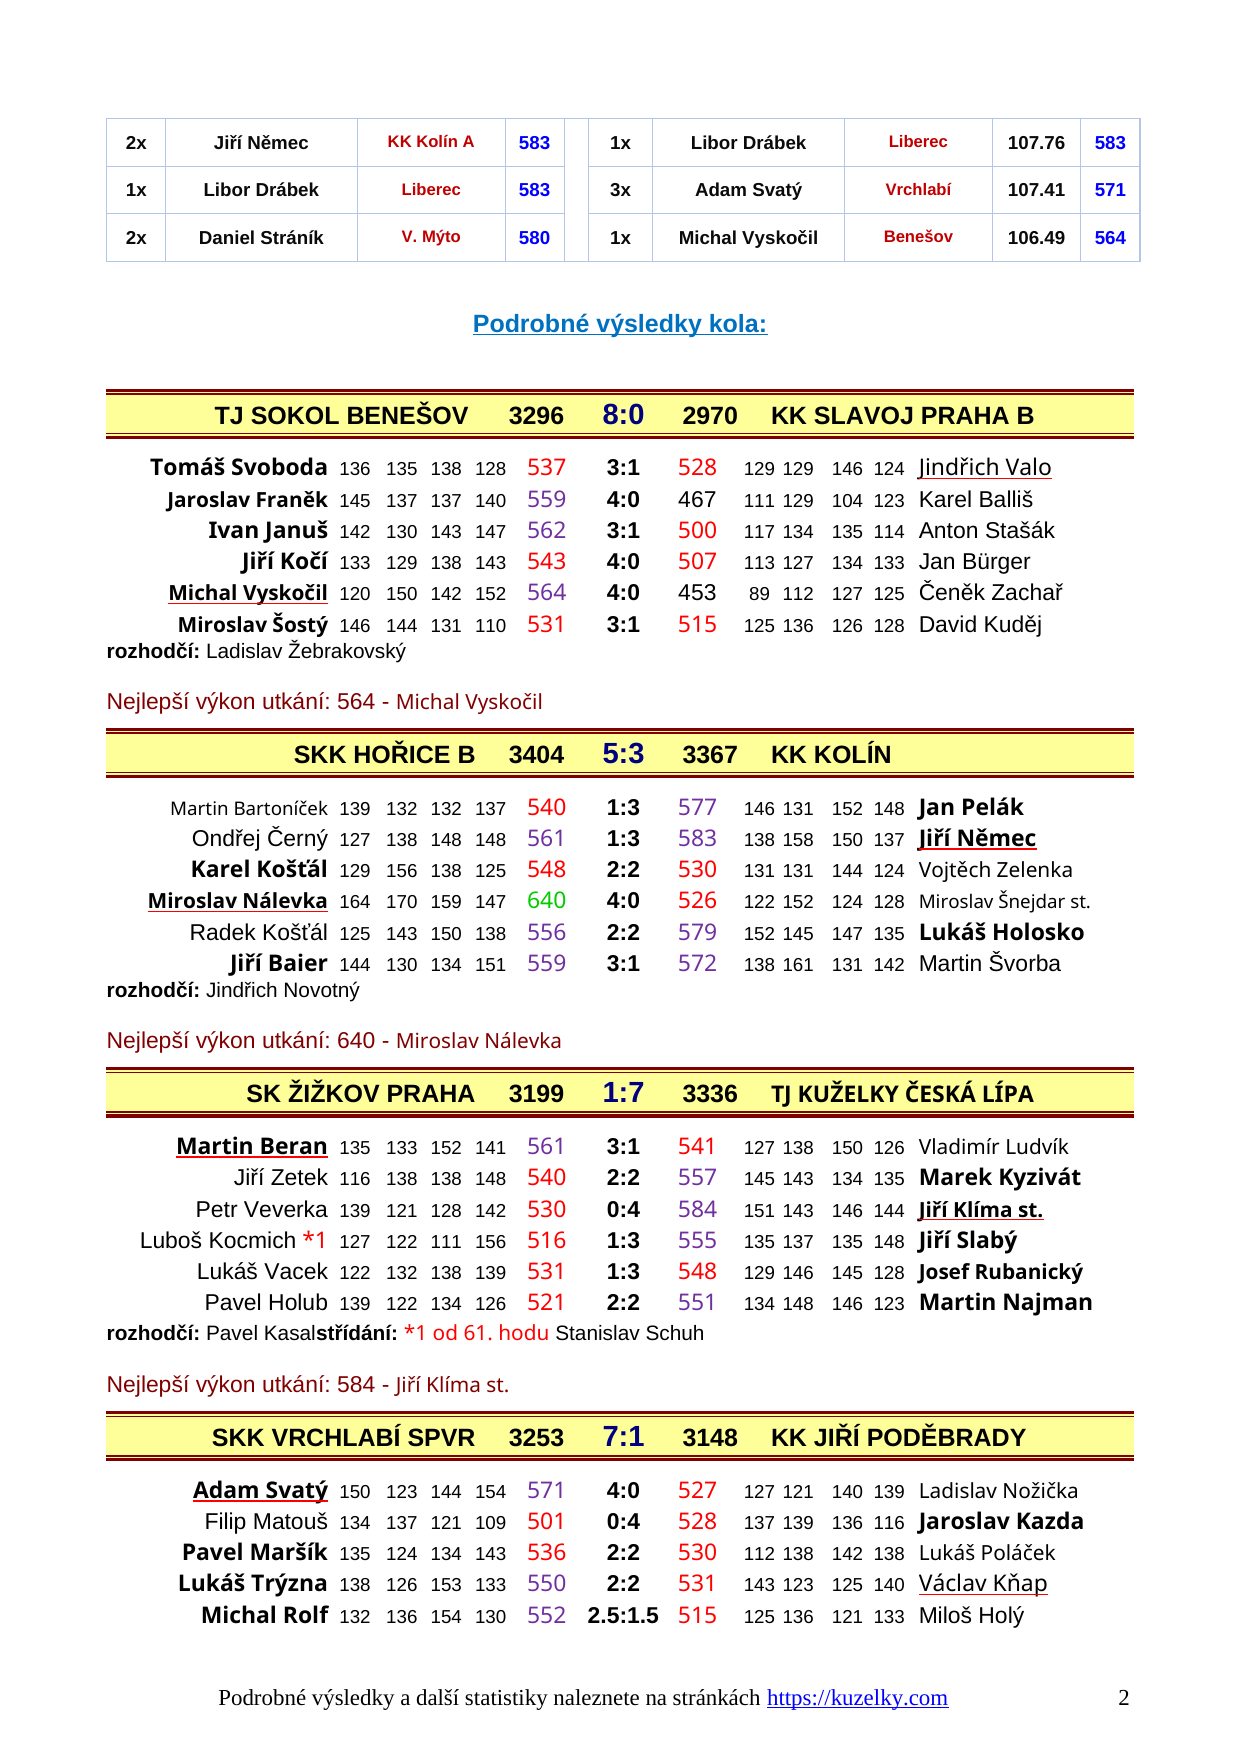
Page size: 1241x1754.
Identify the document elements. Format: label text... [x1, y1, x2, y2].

text Michal Vyskočil 120 150 142 152 564 4:0 453 89 112 127 125 Čeněk Zachař [106, 576, 1134, 608]
text Michal Rolf 132 136 154 130 552 2.5:1.5 515 125 136 121 133 Miloš Holý [106, 1599, 1134, 1630]
table_cell Michal Vyskočil [653, 214, 844, 261]
table_cell 106.49 [993, 214, 1080, 261]
text Luboš Kocmich *1 127 122 111 156 516 1:3 555 135 137 135 148 Jiří Slabý [106, 1224, 1134, 1255]
text Ondřej Černý 127 138 148 148 561 1:3 583 138 158 150 137 Jiří Němec [106, 822, 1134, 853]
table_cell 583 [1081, 119, 1139, 166]
table_cell 107.41 [993, 167, 1080, 213]
text Jiří Baier 144 130 134 151 559 3:1 572 138 161 131 142 Martin Švorba [106, 947, 1134, 978]
text Miroslav Šostý 146 144 131 110 531 3:1 515 125 136 126 128 David Kuděj [106, 608, 1134, 639]
text Karel Košťál 129 156 138 125 548 2:2 530 131 131 144 124 Vojtěch Zelenka [106, 853, 1134, 884]
text Pavel Maršík 135 124 134 143 536 2:2 530 112 138 142 138 Lukáš Poláček [106, 1536, 1134, 1567]
table_cell Vrchlabí [845, 167, 992, 213]
table_cell 1x [589, 119, 652, 166]
text Nejlepší výkon utkání: 640 - Miroslav Nálevka [106, 1026, 1134, 1054]
text Tomáš Svoboda 136 135 138 128 537 3:1 528 129 129 146 124 Jindřich Valo [106, 451, 1134, 483]
text Jaroslav Franěk 145 137 137 140 559 4:0 467 111 129 104 123 Karel Balliš [106, 483, 1134, 514]
text Lukáš Vacek 122 132 138 139 531 1:3 548 129 146 145 128 Josef Rubanický [106, 1255, 1134, 1286]
text TJ Sokol Benešov 3296 8:0 2970 KK Slavoj Praha B [106, 395, 1134, 433]
table_cell 1x [589, 214, 652, 261]
text Nejlepší výkon utkání: 584 - Jiří Klíma st. [106, 1370, 1134, 1398]
text Lukáš Trýzna 138 126 153 133 550 2:2 531 143 123 125 140 Václav Kňap [106, 1567, 1134, 1599]
table_cell Liberec [358, 167, 505, 213]
text Miroslav Nálevka 164 170 159 147 640 4:0 526 122 152 124 128 Miroslav Šnejdar st. [106, 884, 1134, 915]
table_cell 107.76 [993, 119, 1080, 166]
text Petr Veverka 139 121 128 142 530 0:4 584 151 143 146 144 Jiří Klíma st. [106, 1193, 1134, 1224]
table_cell Benešov [845, 214, 992, 261]
table_cell V. Mýto [358, 214, 505, 261]
table_cell Daniel Stráník [166, 214, 357, 261]
text rozhodčí: Pavel Kasalstřídání: *1 od 61. hodu Stanislav Schuh [106, 1318, 1134, 1346]
table_cell Libor Drábek [653, 119, 844, 166]
text Podrobné výsledky kola: [94, 308, 1145, 337]
text Jiří Zetek 116 138 138 148 540 2:2 557 145 143 134 135 Marek Kyzivát [106, 1161, 1134, 1193]
text Nejlepší výkon utkání: 564 - Michal Vyskočil [106, 687, 1134, 715]
text rozhodčí: Jindřich Novotný [106, 978, 1134, 1002]
text Martin Beran 135 133 152 141 561 3:1 541 127 138 150 126 Vladimír Ludvík [106, 1130, 1134, 1161]
table_cell 580 [506, 214, 564, 261]
table_cell 564 [1081, 214, 1139, 261]
text SKK Hořice B 3404 5:3 3367 KK Kolín [106, 734, 1134, 772]
text Radek Košťál 125 143 150 138 556 2:2 579 152 145 147 135 Lukáš Holosko [106, 915, 1134, 947]
table_cell Libor Drábek [166, 167, 357, 213]
text SKK Vrchlabí SPVR 3253 7:1 3148 KK Jiří Poděbrady [106, 1417, 1134, 1455]
table_cell 1x [107, 167, 165, 213]
table_cell 583 [506, 119, 564, 166]
text Pavel Holub 139 122 134 126 521 2:2 551 134 148 146 123 Martin Najman [106, 1286, 1134, 1318]
text Jiří Kočí 133 129 138 143 543 4:0 507 113 127 134 133 Jan Bürger [106, 545, 1134, 576]
table_cell KK Kolín A [358, 119, 505, 166]
table_cell 2x [107, 119, 165, 166]
table_cell 2x [107, 214, 165, 261]
table_cell Jiří Němec [166, 119, 357, 166]
text Martin Bartoníček 139 132 132 137 540 1:3 577 146 131 152 148 Jan Pelák [106, 790, 1134, 822]
table_cell Adam Svatý [653, 167, 844, 213]
table_cell 3x [589, 167, 652, 213]
table_cell Liberec [845, 119, 992, 166]
table_cell 583 [506, 167, 564, 213]
text Filip Matouš 134 137 121 109 501 0:4 528 137 139 136 116 Jaroslav Kazda [106, 1505, 1134, 1536]
text Adam Svatý 150 123 144 154 571 4:0 527 127 121 140 139 Ladislav Nožička [106, 1474, 1134, 1505]
table_cell 571 [1081, 167, 1139, 213]
text rozhodčí: Ladislav Žebrakovský [106, 639, 1134, 663]
text Ivan Januš 142 130 143 147 562 3:1 500 117 134 135 114 Anton Stašák [106, 514, 1134, 545]
text SK Žižkov Praha 3199 1:7 3336 TJ Kuželky Česká Lípa [106, 1073, 1134, 1111]
